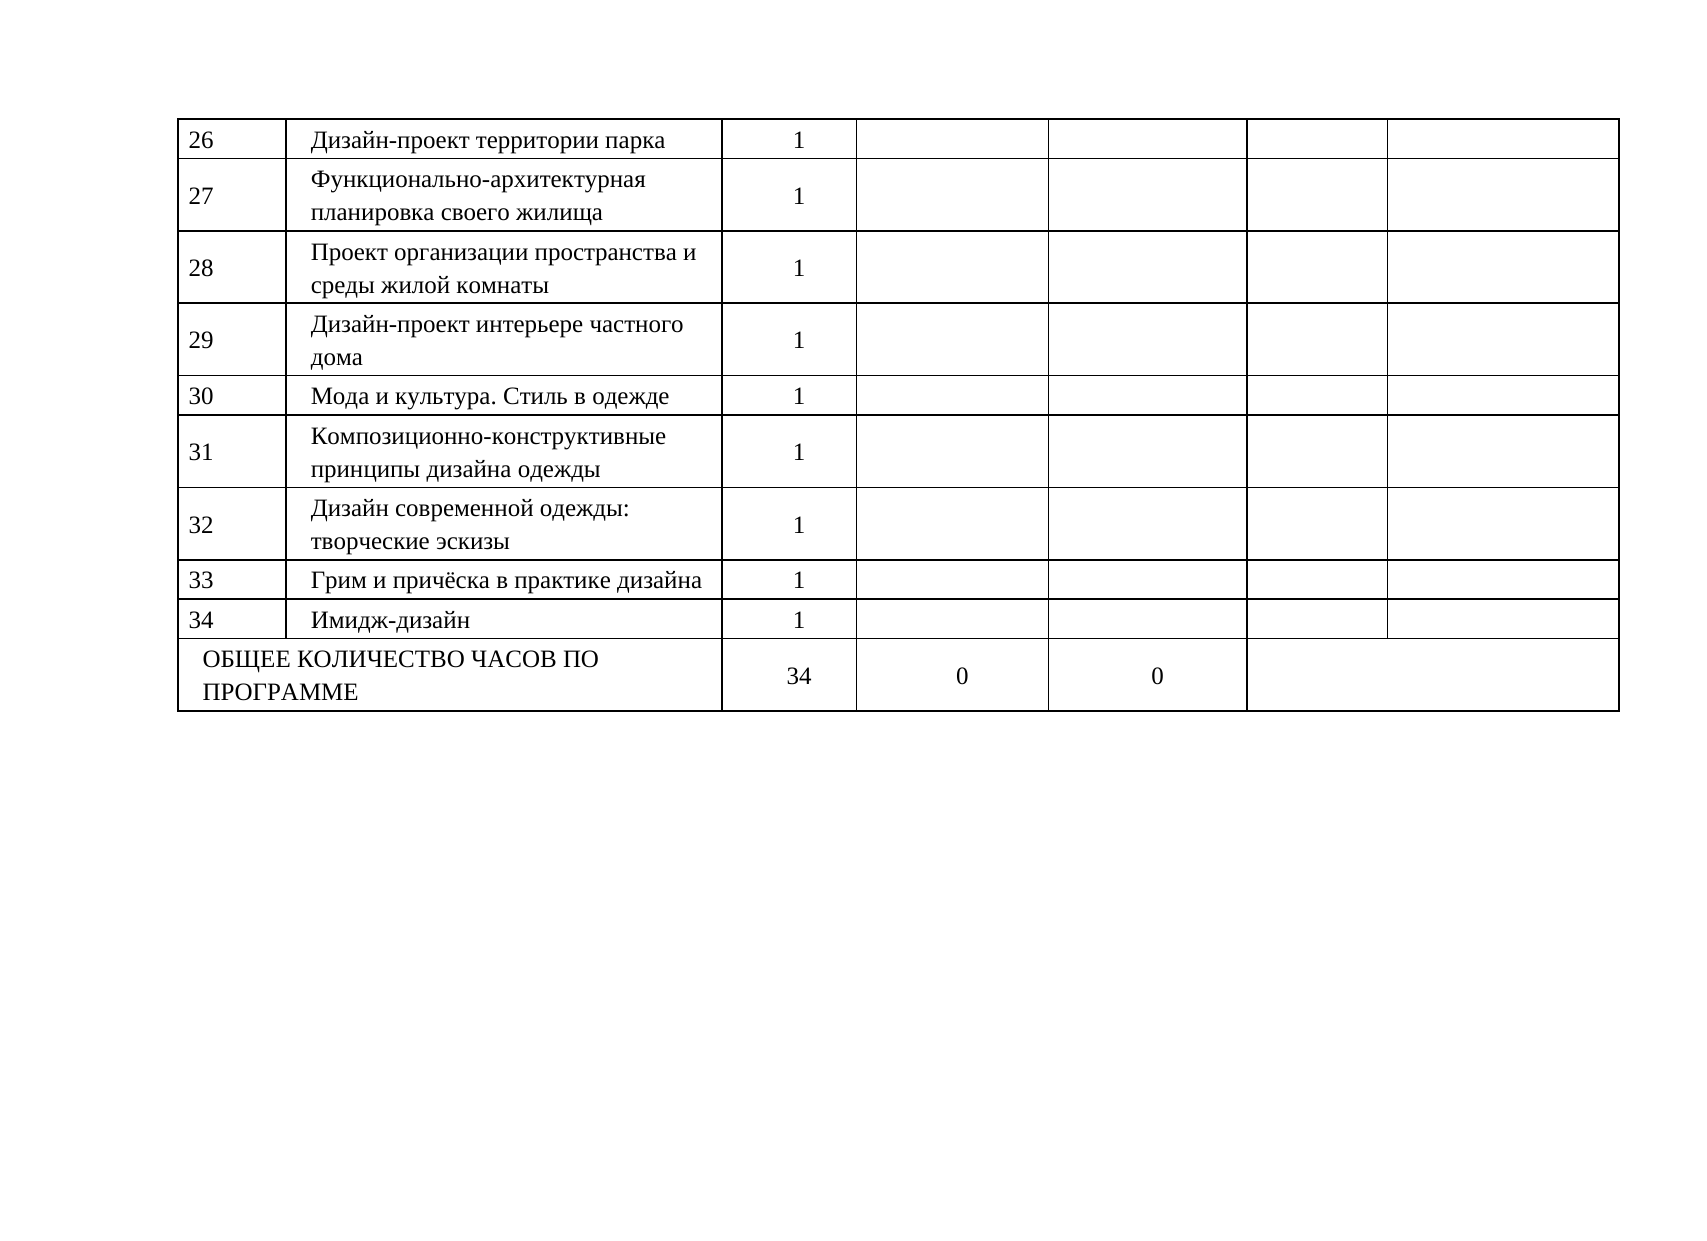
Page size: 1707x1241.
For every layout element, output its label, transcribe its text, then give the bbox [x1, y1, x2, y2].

table_cell [1049, 600, 1246, 638]
table_cell [857, 561, 1048, 598]
table_cell [857, 600, 1048, 638]
table_cell 1 [723, 416, 856, 486]
table_cell [857, 488, 1048, 559]
table_cell [857, 376, 1048, 414]
table_cell [1049, 488, 1246, 559]
table_cell 1 [723, 488, 856, 559]
table_cell 0 [1049, 639, 1246, 710]
table_cell Композиционно-конструктивные принципы дизайна одежды [287, 416, 721, 486]
table_cell [1248, 232, 1387, 302]
table_cell [857, 159, 1048, 230]
table_cell Дизайн-проект интерьере частного дома [287, 304, 721, 375]
table_cell [1248, 600, 1387, 638]
table_cell [1388, 232, 1618, 302]
table_cell 33 [179, 561, 285, 598]
table_cell 1 [723, 232, 856, 302]
table_cell [857, 232, 1048, 302]
table_cell [1248, 488, 1387, 559]
table_cell 30 [179, 376, 285, 414]
table_cell Дизайн современной одежды: творческие эскизы [287, 488, 721, 559]
table_cell [1388, 561, 1618, 598]
table_cell 1 [723, 600, 856, 638]
table_cell 0 [857, 639, 1048, 710]
table_cell 1 [723, 159, 856, 230]
table_cell 29 [179, 304, 285, 375]
table_cell [1248, 416, 1387, 486]
table_cell [1248, 561, 1387, 598]
table_cell [1388, 304, 1618, 375]
table_cell Мода и культура. Стиль в одежде [287, 376, 721, 414]
table_cell [1388, 159, 1618, 230]
table_cell [1248, 639, 1618, 710]
table_cell 1 [723, 376, 856, 414]
table_cell [1049, 561, 1246, 598]
table_cell 27 [179, 159, 285, 230]
table_cell [1049, 304, 1246, 375]
table_cell [857, 304, 1048, 375]
table_cell [1248, 376, 1387, 414]
table_cell [1248, 304, 1387, 375]
table_cell [1388, 416, 1618, 486]
table_cell Функционально-архитектурная планировка своего жилища [287, 159, 721, 230]
table_cell 1 [723, 120, 856, 157]
table_cell Имидж-дизайн [287, 600, 721, 638]
table_cell [1388, 488, 1618, 559]
table_cell [1049, 376, 1246, 414]
table_cell [857, 120, 1048, 157]
table_cell 28 [179, 232, 285, 302]
table_cell [1388, 376, 1618, 414]
table_cell ОБЩЕЕ КОЛИЧЕСТВО ЧАСОВ ПО ПРОГРАММЕ [179, 639, 721, 710]
table_cell [1049, 159, 1246, 230]
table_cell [287, 120, 721, 157]
table_cell 34 [179, 600, 285, 638]
table_cell 26 [179, 120, 285, 157]
table_cell [1049, 416, 1246, 486]
table_cell 1 [723, 561, 856, 598]
table_cell 1 [723, 304, 856, 375]
table_cell [1248, 159, 1387, 230]
table_cell 31 [179, 416, 285, 486]
table_cell [857, 416, 1048, 486]
table_cell 32 [179, 488, 285, 559]
table_cell [1248, 120, 1387, 157]
table_cell 34 [723, 639, 856, 710]
table_cell [1388, 120, 1618, 157]
table_cell [1388, 600, 1618, 638]
table_cell Проект организации пространства и среды жилой комнаты [287, 232, 721, 302]
table_cell [1049, 120, 1246, 157]
table_cell [1049, 232, 1246, 302]
table_cell Грим и причёска в практике дизайна [287, 561, 721, 598]
